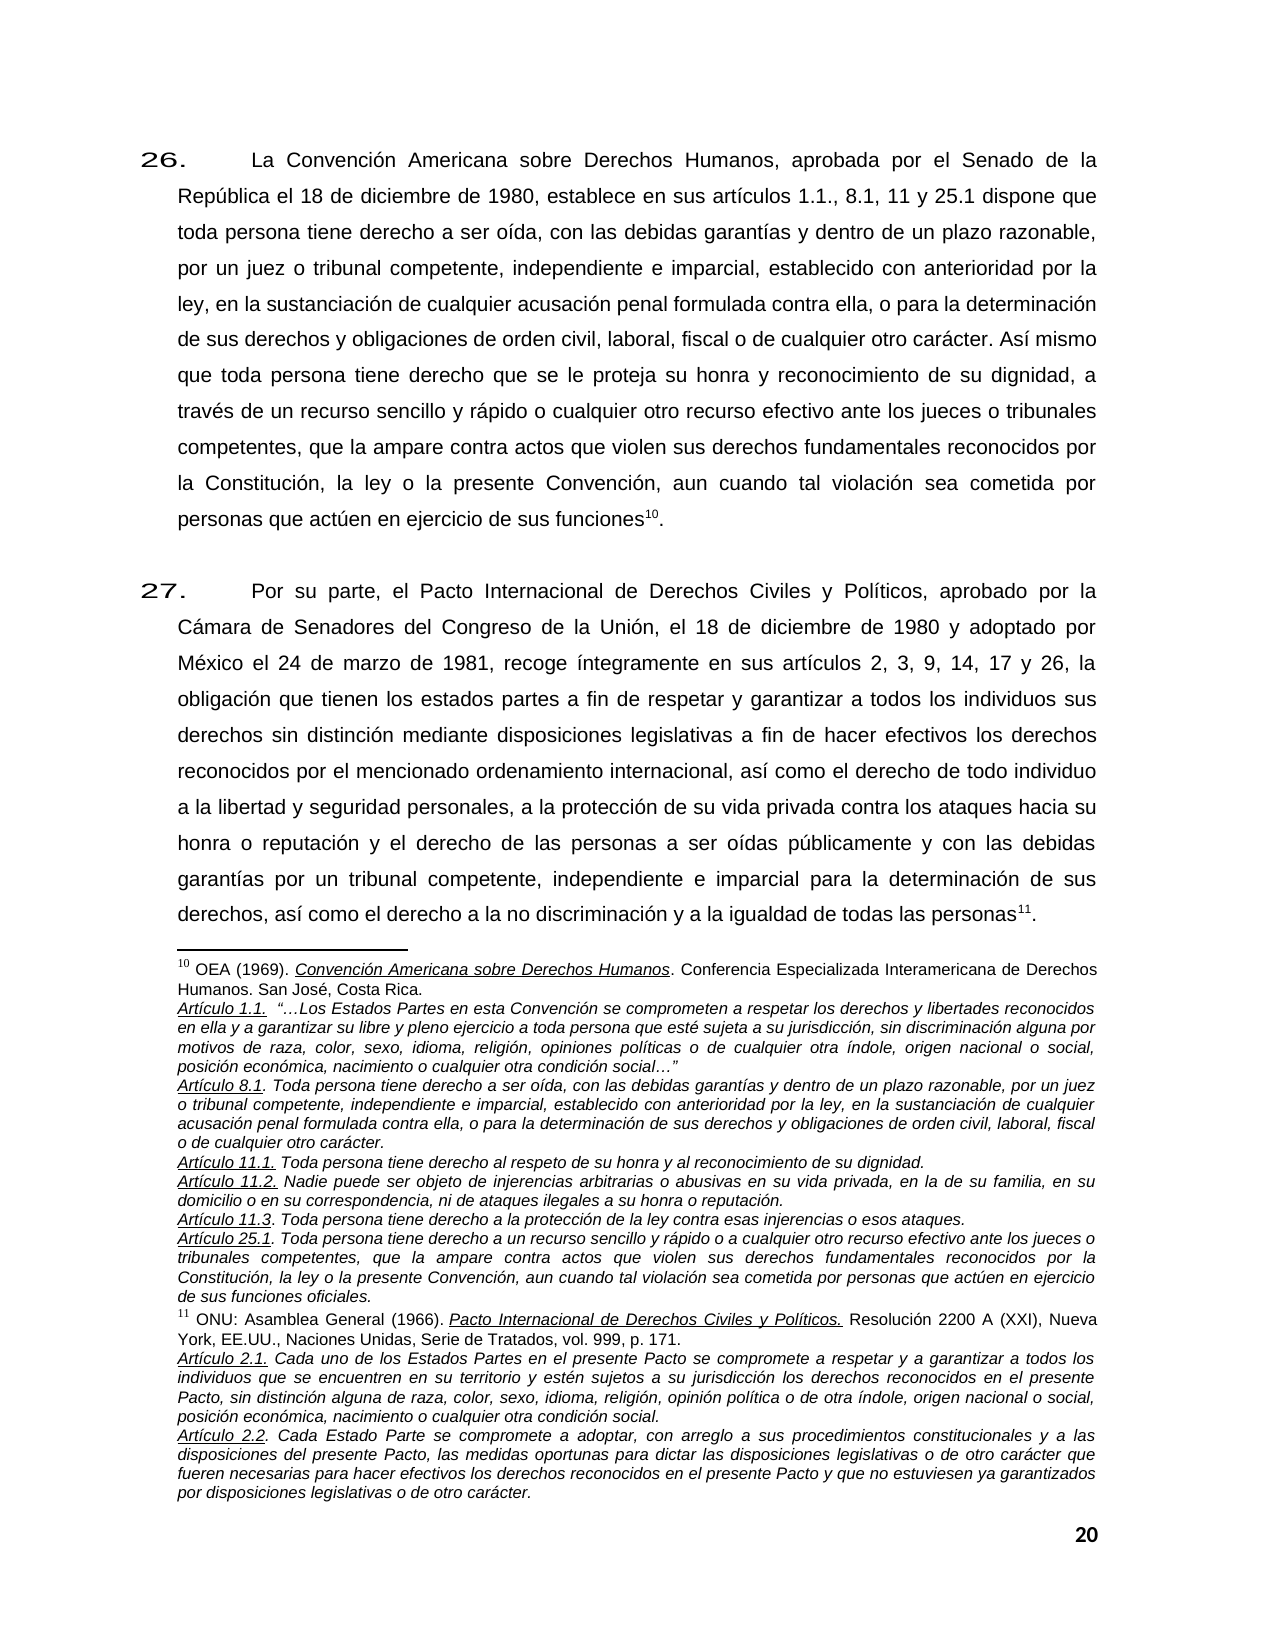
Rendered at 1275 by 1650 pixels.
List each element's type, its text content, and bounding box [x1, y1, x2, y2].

list Por su parte, el Pacto Internacional de Derechos Civiles y Políticos, aprobado por la Cámara de Senadores del Congreso de la Unión, el 18 de diciembre de 1980 y adoptado por México el 24 de marzo de 1981, recoge íntegramente en sus artículos 2, 3, 9, 14, 17 y 26, la obligación que tienen los estados partes a fin de respetar y garantizar a todos los individuos sus derechos sin distinción mediante disposiciones legislativas a fin de hacer efectivos los derechos reconocidos por el mencionado ordenamiento internacional, así como el derecho de todo individuo a la libertad y seguridad personales, a la protección de su vida privada contra los ataques hacia su honra o reputación y el derecho de las personas a ser oídas públicamente y con las debidas garantías por un tribunal competente, independiente e imparcial para la determinación de sus derechos, así como el derecho a la no discriminación y a la igualdad de todas las personas. [140, 579, 1098, 926]
list La Convención Americana sobre Derechos Humanos, aprobada por el Senado de la República el 18 de diciembre de 1980, establece en sus artículos 1.1., 8.1, 11 y 25.1 dispone que toda persona tiene derecho a ser oída, con las debidas garantías y dentro de un plazo razonable, por un juez o tribunal competente, independiente e imparcial, establecido con anterioridad por la ley, en la sustanciación de cualquier acusación penal formulada contra ella, o para la determinación de sus derechos y obligaciones de orden civil, laboral, fiscal o de cualquier otro carácter. Así mismo que toda persona tiene derecho que se le proteja su honra y reconocimiento de su dignidad, a través de un recurso sencillo y rápido o cualquier otro recurso efectivo ante los jueces o tribunales competentes, que la ampare contra actos que violen sus derechos fundamentales reconocidos por la Constitución, la ley o la presente Convención, aun cuando tal violación sea cometida por personas que actúen en ejercicio de sus funciones. [140, 148, 1098, 531]
